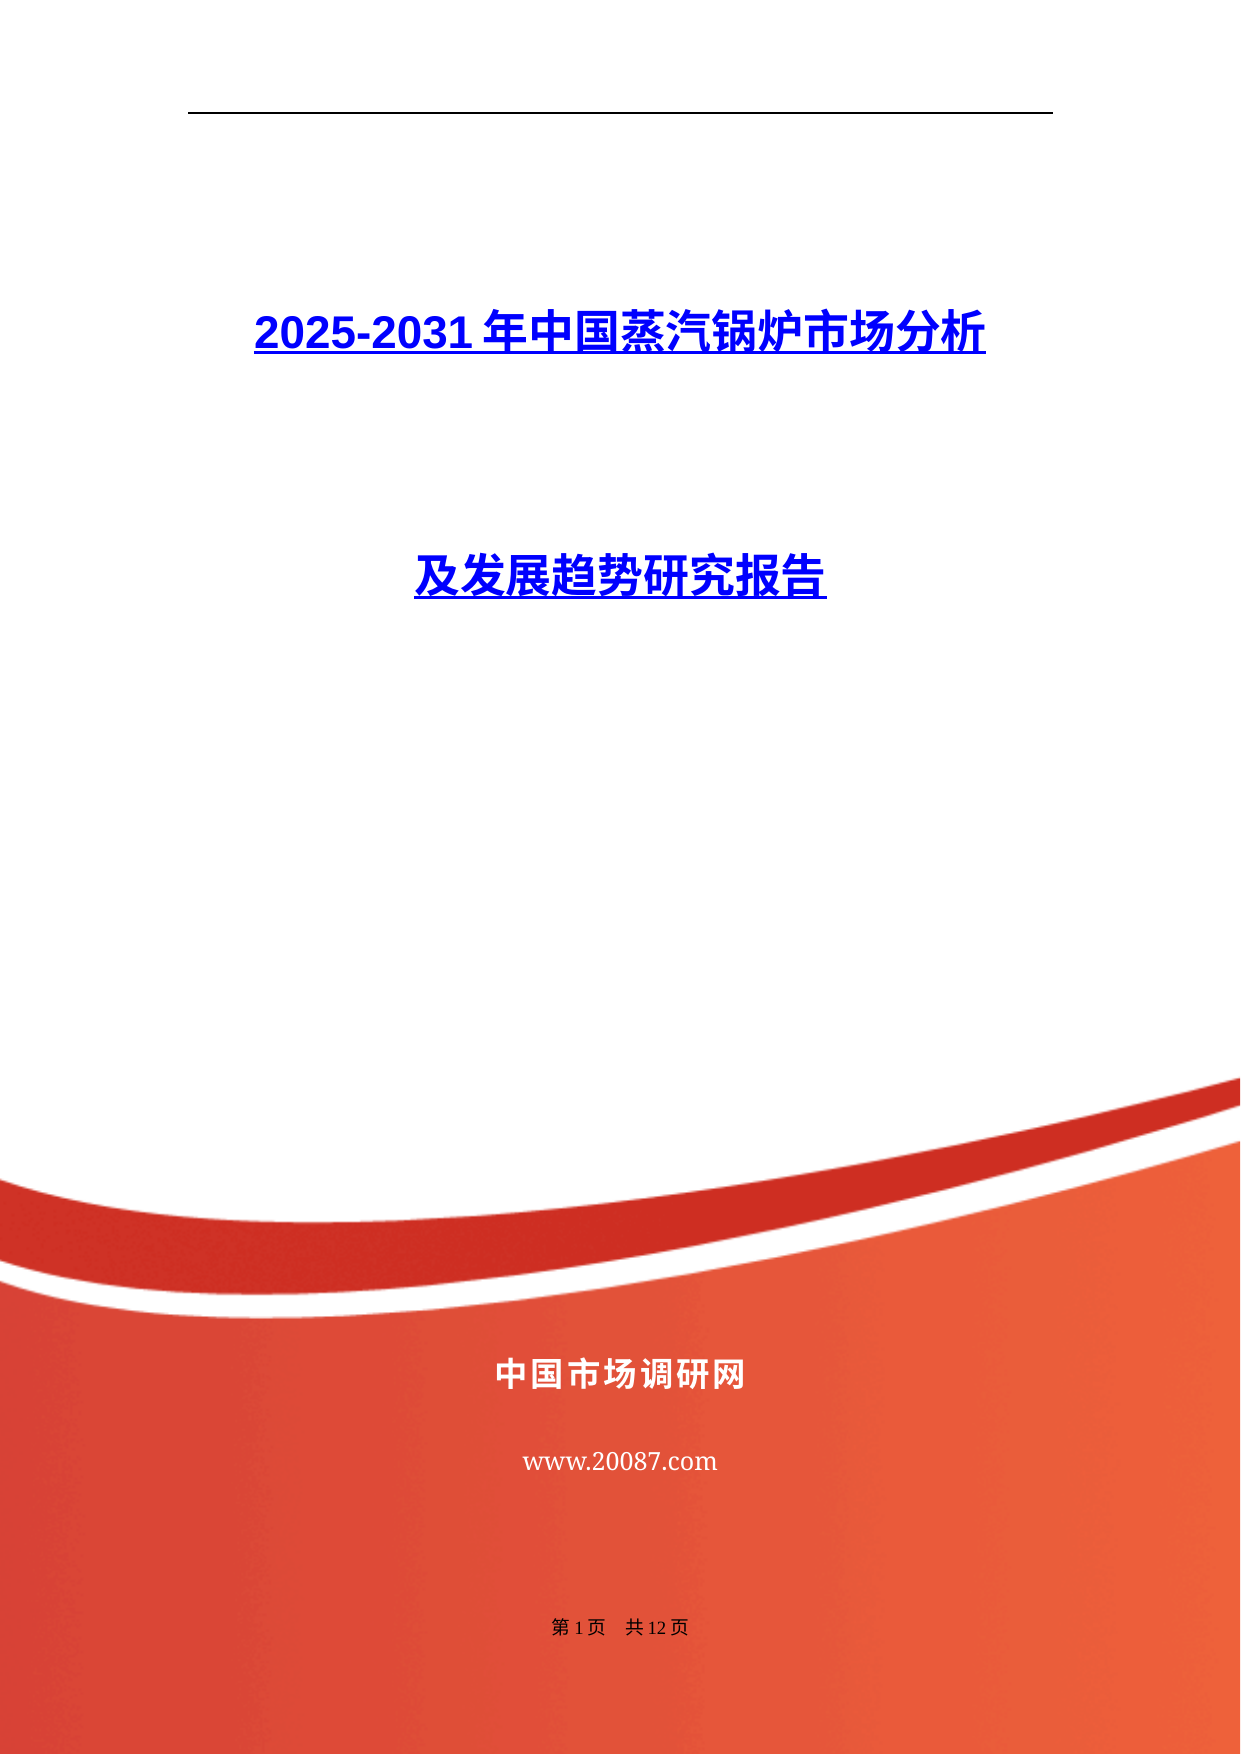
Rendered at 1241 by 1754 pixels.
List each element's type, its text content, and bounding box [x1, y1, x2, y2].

table_header 2025-2031年中国蒸汽锅炉市场分析及发展趋势研究报告 [188, 207, 1053, 773]
text www.20087.com [187, 1428, 1053, 1493]
subtitle 中国市场调研网 [187, 1339, 1053, 1404]
picture [0, 1006, 1241, 1754]
